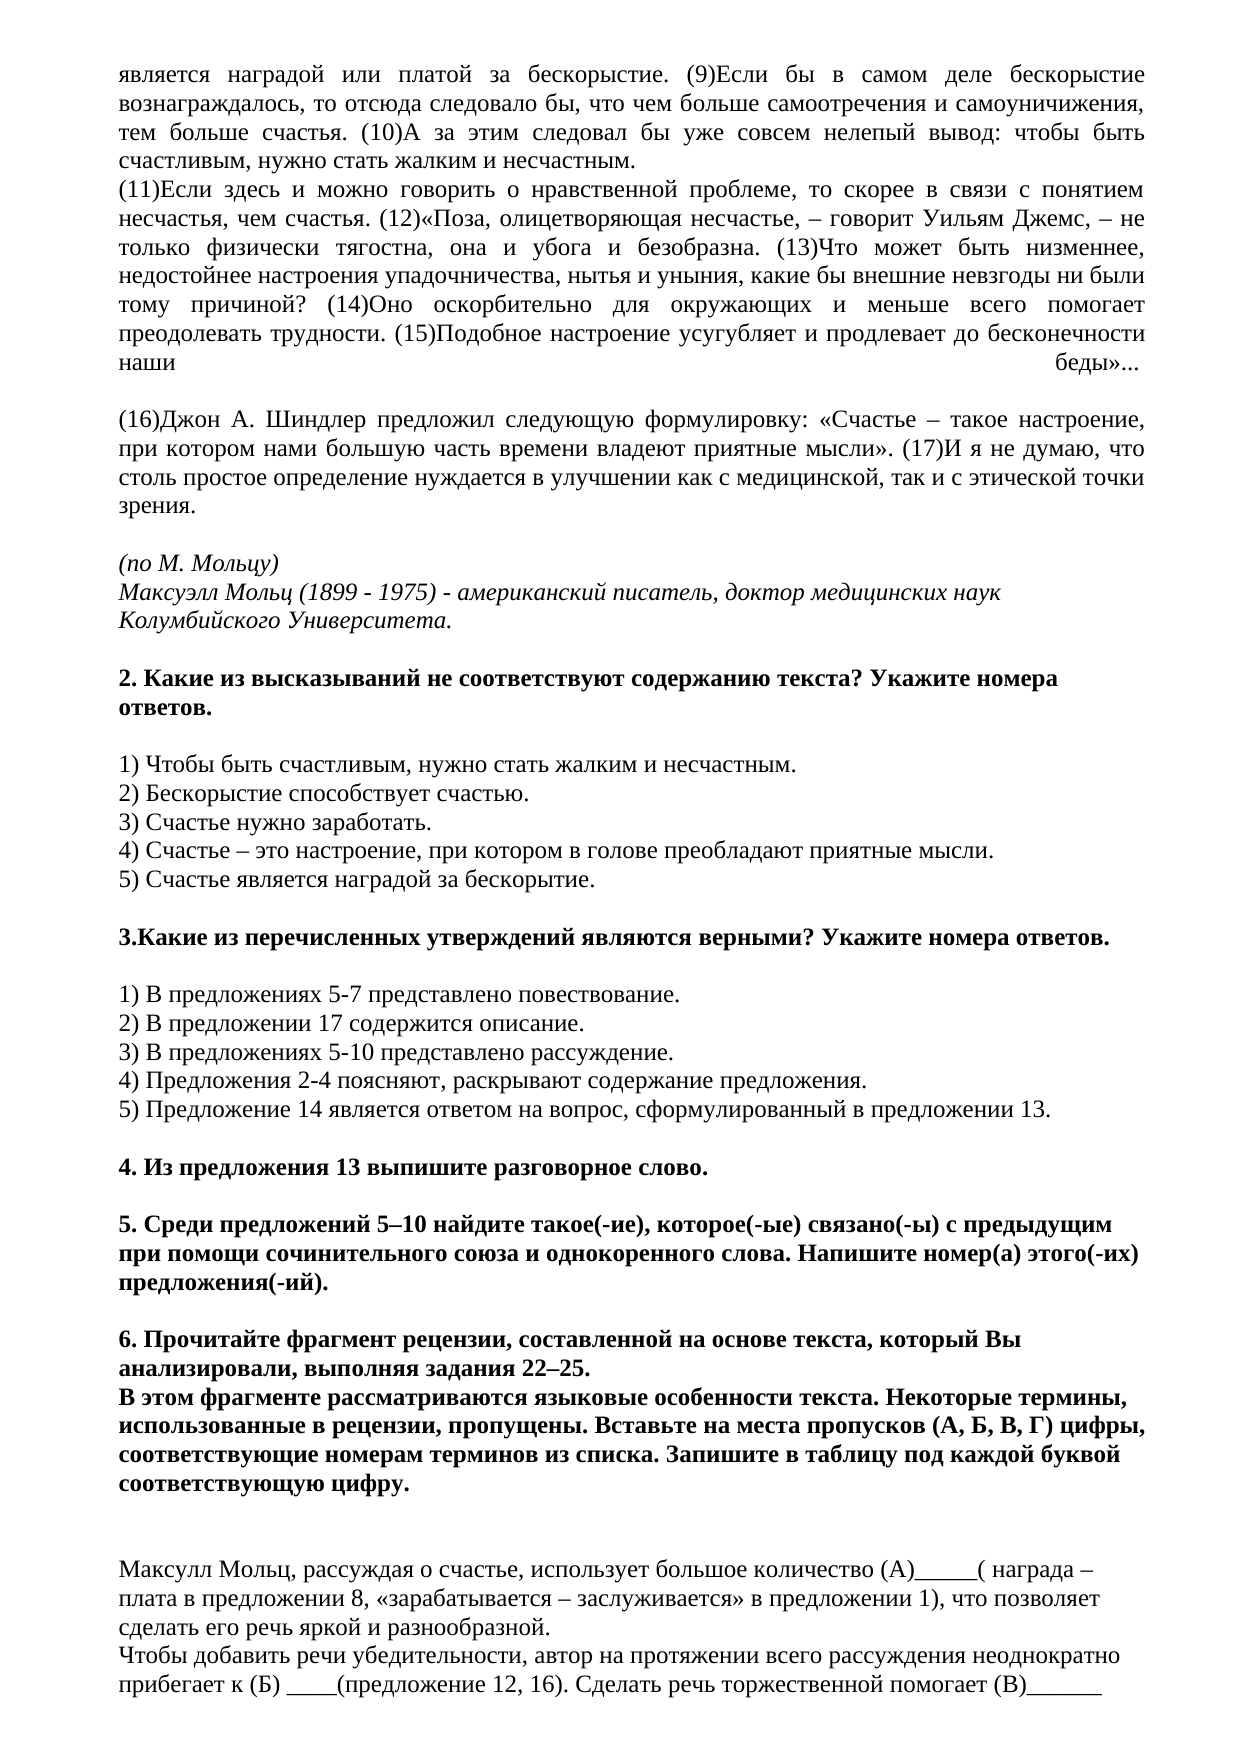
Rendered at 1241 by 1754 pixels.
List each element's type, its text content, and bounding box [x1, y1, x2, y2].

text 3.Какие из перечисленных утверждений являются верными? Укажите номера ответов. 1) В предложениях 5-7 представлено повествование. 2) В предложении 17 содержится описание. 3) В предложениях 5-10 представлено рассуждение. 4) Предложения 2-4 поясняют, раскрывают содержание предложения. 5) Предложение 14 является ответом на вопрос, сформулированный в предложении 13. [118, 893, 1146, 1123]
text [118, 1324, 1146, 1698]
text 2. Какие из высказываний не соответствуют содержанию текста? Укажите номера ответов. 1) Чтобы быть счастливым, нужно стать жалким и несчастным. 2) Бескорыстие способствует счастью. 3) Счастье нужно заработать. 4) Счастье – это настроение, при котором в голове преобладают приятные мысли. 5) Счастье является наградой за бескорытие. [118, 663, 1146, 893]
text 4. Из предложения 13 выпишите разговорное слово. [118, 1123, 1146, 1180]
text 5. Среди предложений 5–10 найдите такое(-ие), которое(-ые) связано(-ы) с предыдущим при помощи сочинительного союза и однокоренного слова. Напишите номер(а) этого(-их) предложения(-ий). [118, 1180, 1146, 1295]
text (по М. Мольцу) Максуэлл Мольц (1899 - 1975) - американский писатель, доктор медицинских наук Колумбийского Университета. [118, 519, 1146, 634]
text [118, 59, 1146, 174]
text (11)Если здесь и можно говорить о нравственной проблеме, то скорее в связи с понятием несчастья, чем счастья. (12)«Поза, олицетворяющая несчастье, – говорит Уильям Джемс, – не только физически тягостна, она и убога и безобразна. (13)Что может быть низменнее, недостойнее настроения упадочничества, нытья и уныния, какие бы внешние невзгоды ни были тому причиной? (14)Оно оскорбительно для окружающих и меньше всего помогает преодолевать трудности. (15)Подобное настроение усугубляет и продлевает до бесконечности наши беды»... (16)Джон А. Шиндлер предложил следующую формулировку: «Счастье – такое настроение, при котором нами большую часть времени владеют приятные мысли». (17)И я не думаю, что столь простое определение нуждается в улучшении как с медицинской, так и с этической точки зрения. [118, 174, 1146, 519]
